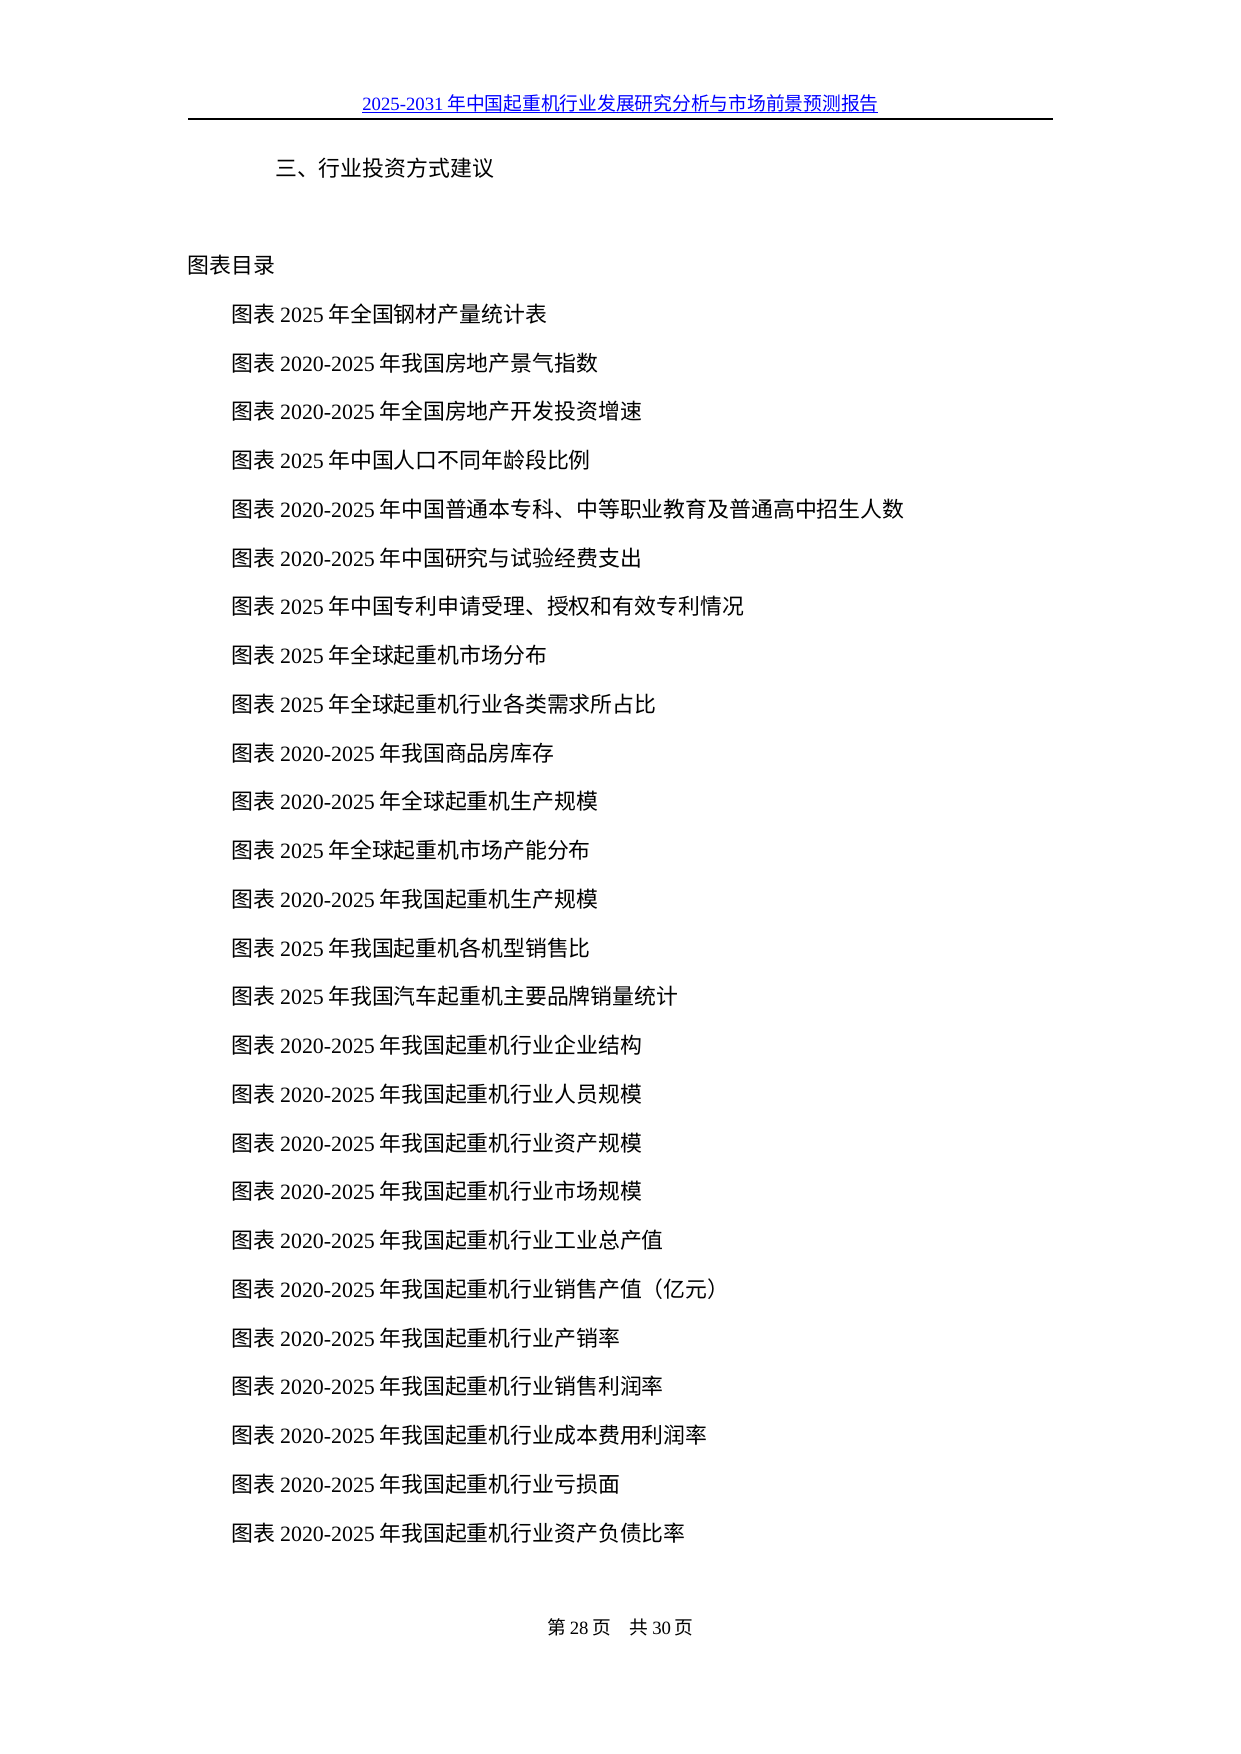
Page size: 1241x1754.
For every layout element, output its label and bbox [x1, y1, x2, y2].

text [187, 150, 1053, 1548]
